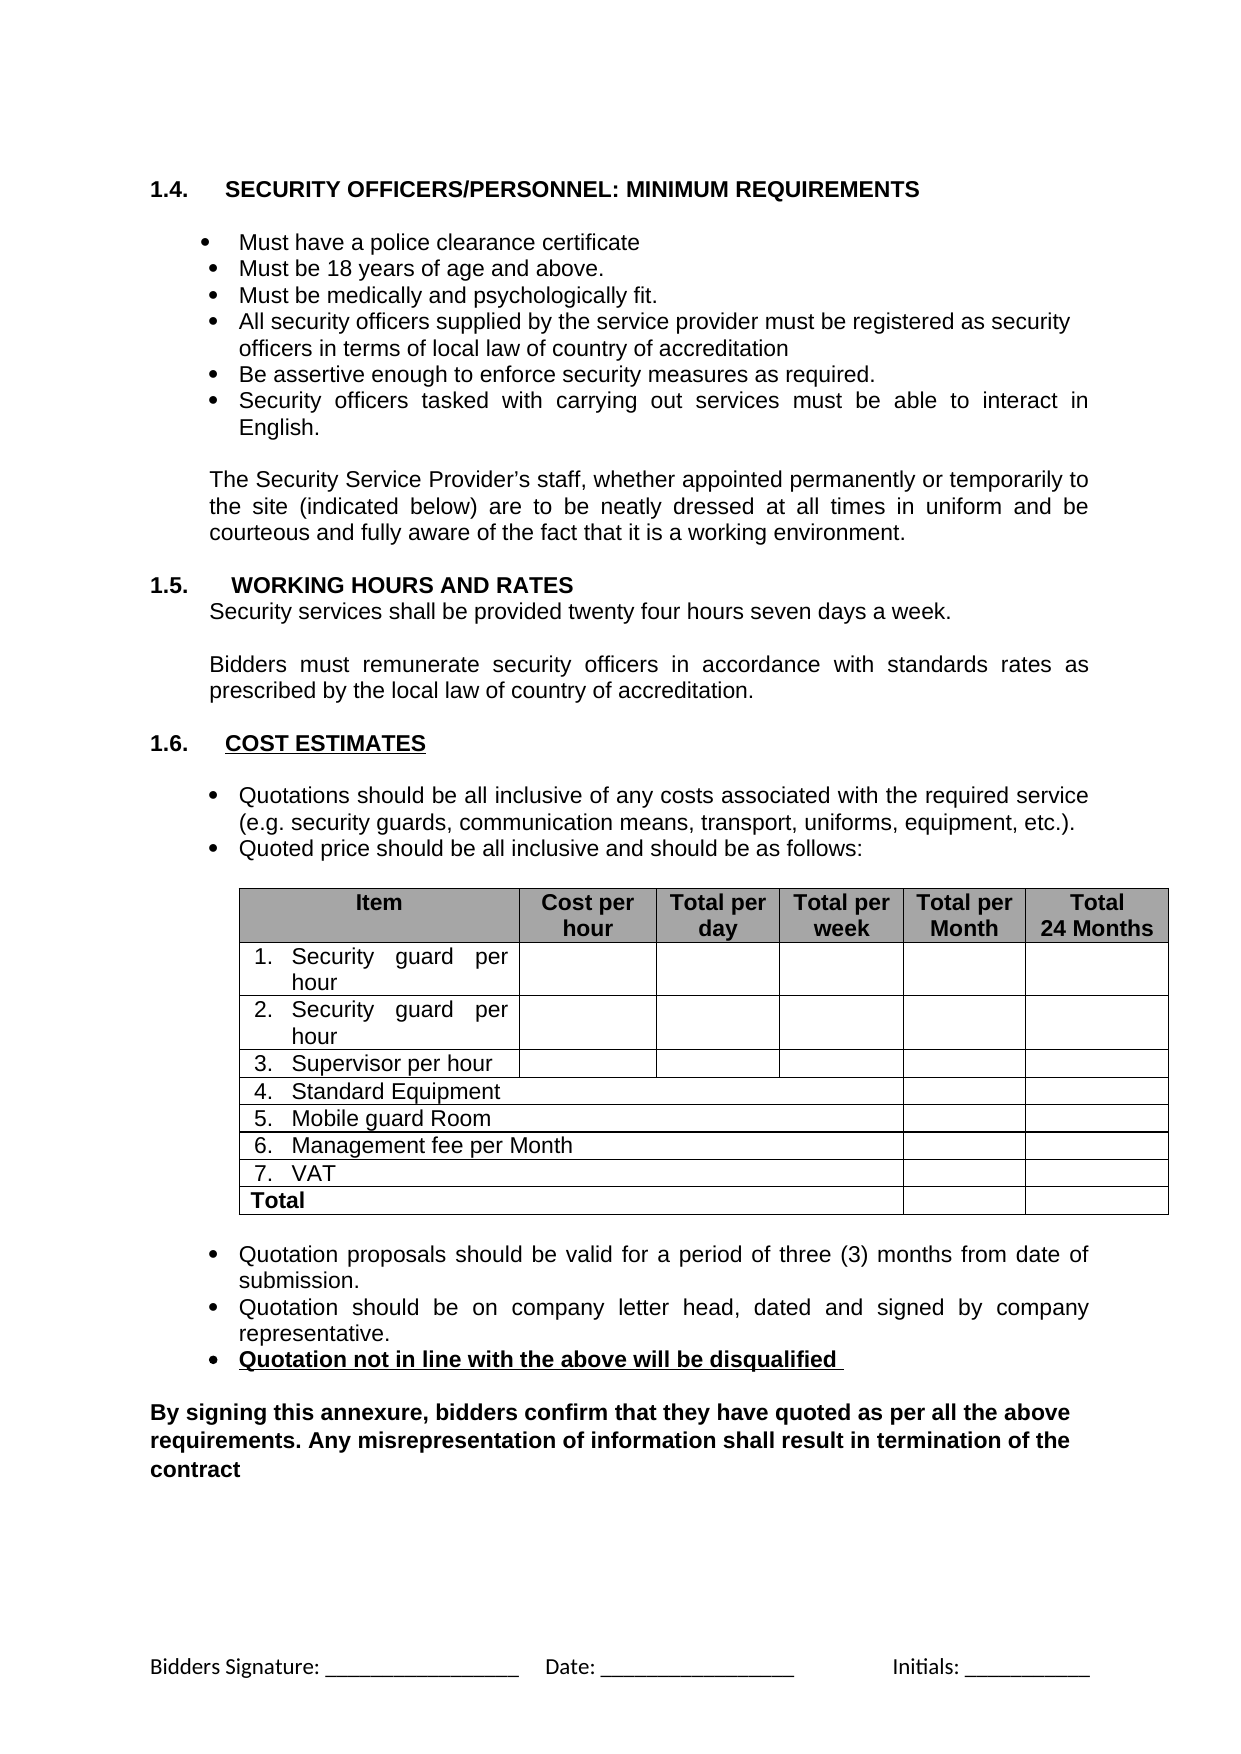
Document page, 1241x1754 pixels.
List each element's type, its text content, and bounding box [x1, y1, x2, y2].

table_cell [657, 1050, 779, 1077]
table_cell [520, 1050, 656, 1077]
table_cell [520, 996, 656, 1049]
list COST ESTIMATES [150, 730, 1090, 756]
table_cell Management fee per Month [240, 1133, 903, 1159]
table_cell [1026, 1133, 1168, 1159]
table_cell [904, 1105, 1025, 1131]
table_cell [657, 943, 779, 995]
table_cell [904, 1078, 1025, 1104]
table_cell [657, 996, 779, 1049]
list Quotations should be all inclusive of any costs associated with the required service (e.g. security guards, communication means, transport, uniforms, equipment, etc.). [209, 782, 1090, 835]
table_cell Mobile guard Room [240, 1105, 903, 1131]
table_cell [1026, 1050, 1168, 1077]
table_cell [520, 943, 656, 995]
table_cell [780, 996, 903, 1049]
table_cell Standard Equipment [240, 1078, 903, 1104]
table_cell VAT [240, 1160, 903, 1186]
table_cell [1026, 996, 1168, 1049]
table_cell Security guard per hour [240, 943, 519, 995]
table_header Total per day [657, 889, 779, 942]
list Quotation should be on company letter head, dated and signed by company representative. [209, 1294, 1090, 1346]
table_cell [1026, 1160, 1168, 1186]
text By signing this annexure, bidders confirm that they have quoted as per all the above requirements. Any misrepresentation of information shall result in termination of the contract [150, 1399, 1090, 1482]
table_cell Security guard per hour [240, 996, 519, 1049]
table_cell [780, 943, 903, 995]
table_header Total per Month [904, 889, 1025, 942]
table_header Total 24 Months [1026, 889, 1168, 942]
table_cell [904, 1133, 1025, 1159]
table_cell Total [240, 1187, 903, 1213]
table_header Cost per hour [520, 889, 656, 942]
table_cell [904, 1050, 1025, 1077]
list Quotation proposals should be valid for a period of three (3) months from date of submission. [209, 1241, 1090, 1294]
list Must be medically and psychologically fit. [209, 282, 1090, 308]
table_cell [904, 943, 1025, 995]
list The Security Service Provider’s staff, whether appointed permanently or temporarily to the site (indicated below) are to be neatly dressed at all times in uniform and be courteous and fully aware of the fact that it is a working environment. [209, 466, 1090, 545]
table_cell [904, 996, 1025, 1049]
table_cell [1026, 1078, 1168, 1104]
list All security officers supplied by the service provider must be registered as security officers in terms of local law of country of accreditation [209, 308, 1090, 361]
table_header Total per week [780, 889, 903, 942]
list Bidders must remunerate security officers in accordance with standards rates as prescribed by the local law of country of accreditation. [209, 651, 1090, 703]
list WORKING HOURS AND RATES [150, 572, 1090, 598]
table_cell [904, 1187, 1025, 1213]
list Be assertive enough to enforce security measures as required. [209, 361, 1090, 387]
table_header Item [240, 889, 519, 942]
list SECURITY OFFICERS/PERSONNEL: MINIMUM REQUIREMENTS [150, 176, 1090, 203]
table_cell [780, 1050, 903, 1077]
list Quotation not in line with the above will be disqualified [209, 1346, 1090, 1373]
list Security officers tasked with carrying out services must be able to interact in English. [209, 387, 1090, 440]
table_cell [904, 1160, 1025, 1186]
list Must have a police clearance certificate [201, 229, 1090, 255]
table_cell [1026, 943, 1168, 995]
table_cell [1026, 1187, 1168, 1213]
list Must be 18 years of age and above. [209, 255, 1090, 282]
list Quoted price should be all inclusive and should be as follows: [209, 835, 1090, 862]
table_cell [1026, 1105, 1168, 1131]
table_cell Supervisor per hour [240, 1050, 519, 1077]
list Security services shall be provided twenty four hours seven days a week. [209, 598, 1090, 624]
